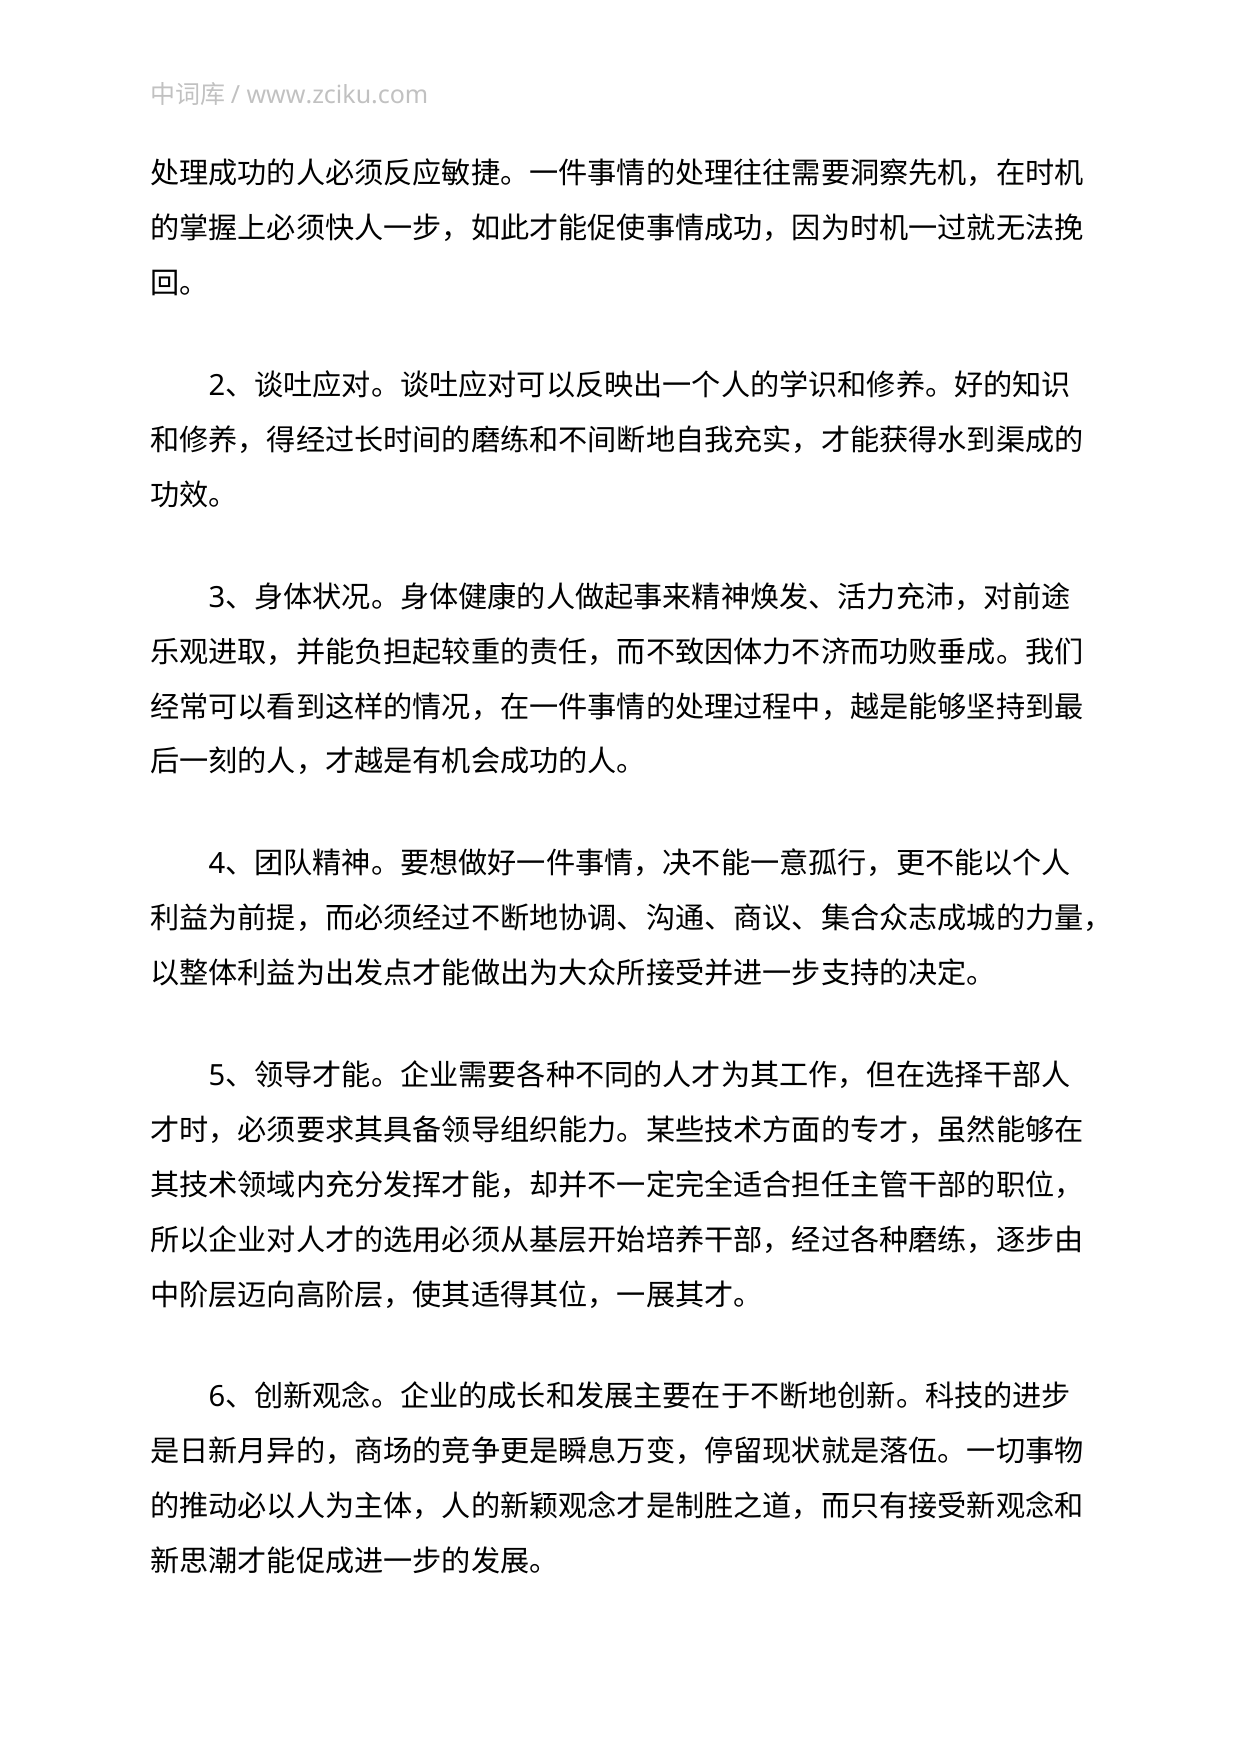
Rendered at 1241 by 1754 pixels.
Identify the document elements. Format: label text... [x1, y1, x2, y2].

text 3、身体状况。身体健康的人做起事来精神焕发、活力充沛，对前途乐观进取，并能负担起较重的责任，而不致因体力不济而功败垂成。我们经常可以看到这样的情况，在一件事情的处理过程中，越是能够坚持到最后一刻的人，才越是有机会成功的人。 [150, 573, 1090, 780]
text 6、创新观念。企业的成长和发展主要在于不断地创新。科技的进步是日新月异的，商场的竞争更是瞬息万变，停留现状就是落伍。一切事物的推动必以人为主体，人的新颖观念才是制胜之道，而只有接受新观念和新思潮才能促成进一步的发展。 [150, 1373, 1090, 1580]
text 5、领导才能。企业需要各种不同的人才为其工作，但在选择干部人才时，必须要求其具备领导组织能力。某些技术方面的专才，虽然能够在其技术领域内充分发挥才能，却并不一定完全适合担任主管干部的职位，所以企业对人才的选用必须从基层开始培养干部，经过各种磨练，逐步由中阶层迈向高阶层，使其适得其位，一展其才。 [150, 1051, 1090, 1313]
text 4、团队精神。要想做好一件事情，决不能一意孤行，更不能以个人利益为前提，而必须经过不断地协调、沟通、商议、集合众志成城的力量，以整体利益为出发点才能做出为大众所接受并进一步支持的决定。 [150, 840, 1090, 992]
text 2、谈吐应对。谈吐应对可以反映出一个人的学识和修养。好的知识和修养，得经过长时间的磨练和不间断地自我充实，才能获得水到渠成的功效。 [150, 362, 1090, 514]
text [150, 150, 1090, 302]
